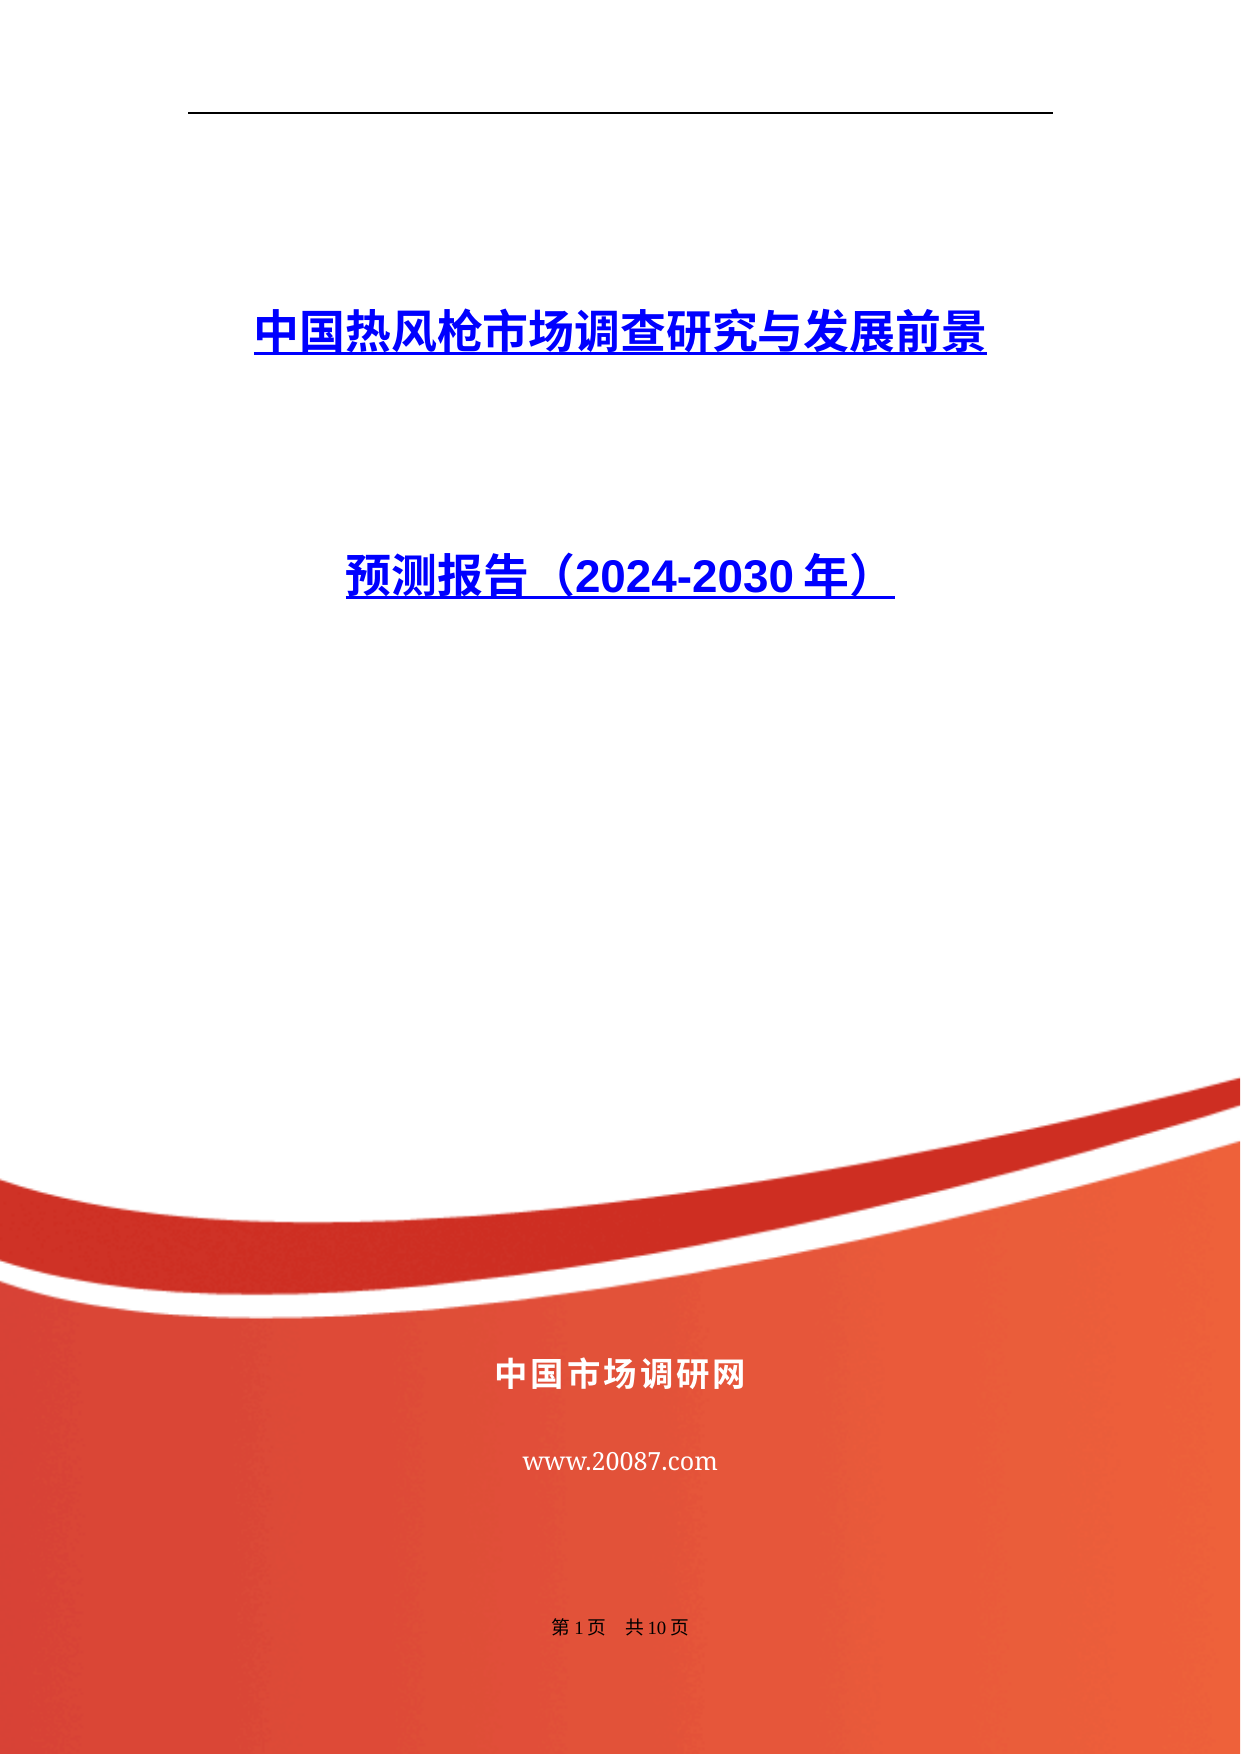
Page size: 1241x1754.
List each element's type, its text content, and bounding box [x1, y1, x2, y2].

picture [0, 1006, 1241, 1754]
table_header 中国热风枪市场调查研究与发展前景预测报告（2024-2030年） [188, 207, 1053, 773]
subtitle 中国市场调研网 [187, 1339, 1053, 1404]
text www.20087.com [187, 1428, 1053, 1493]
